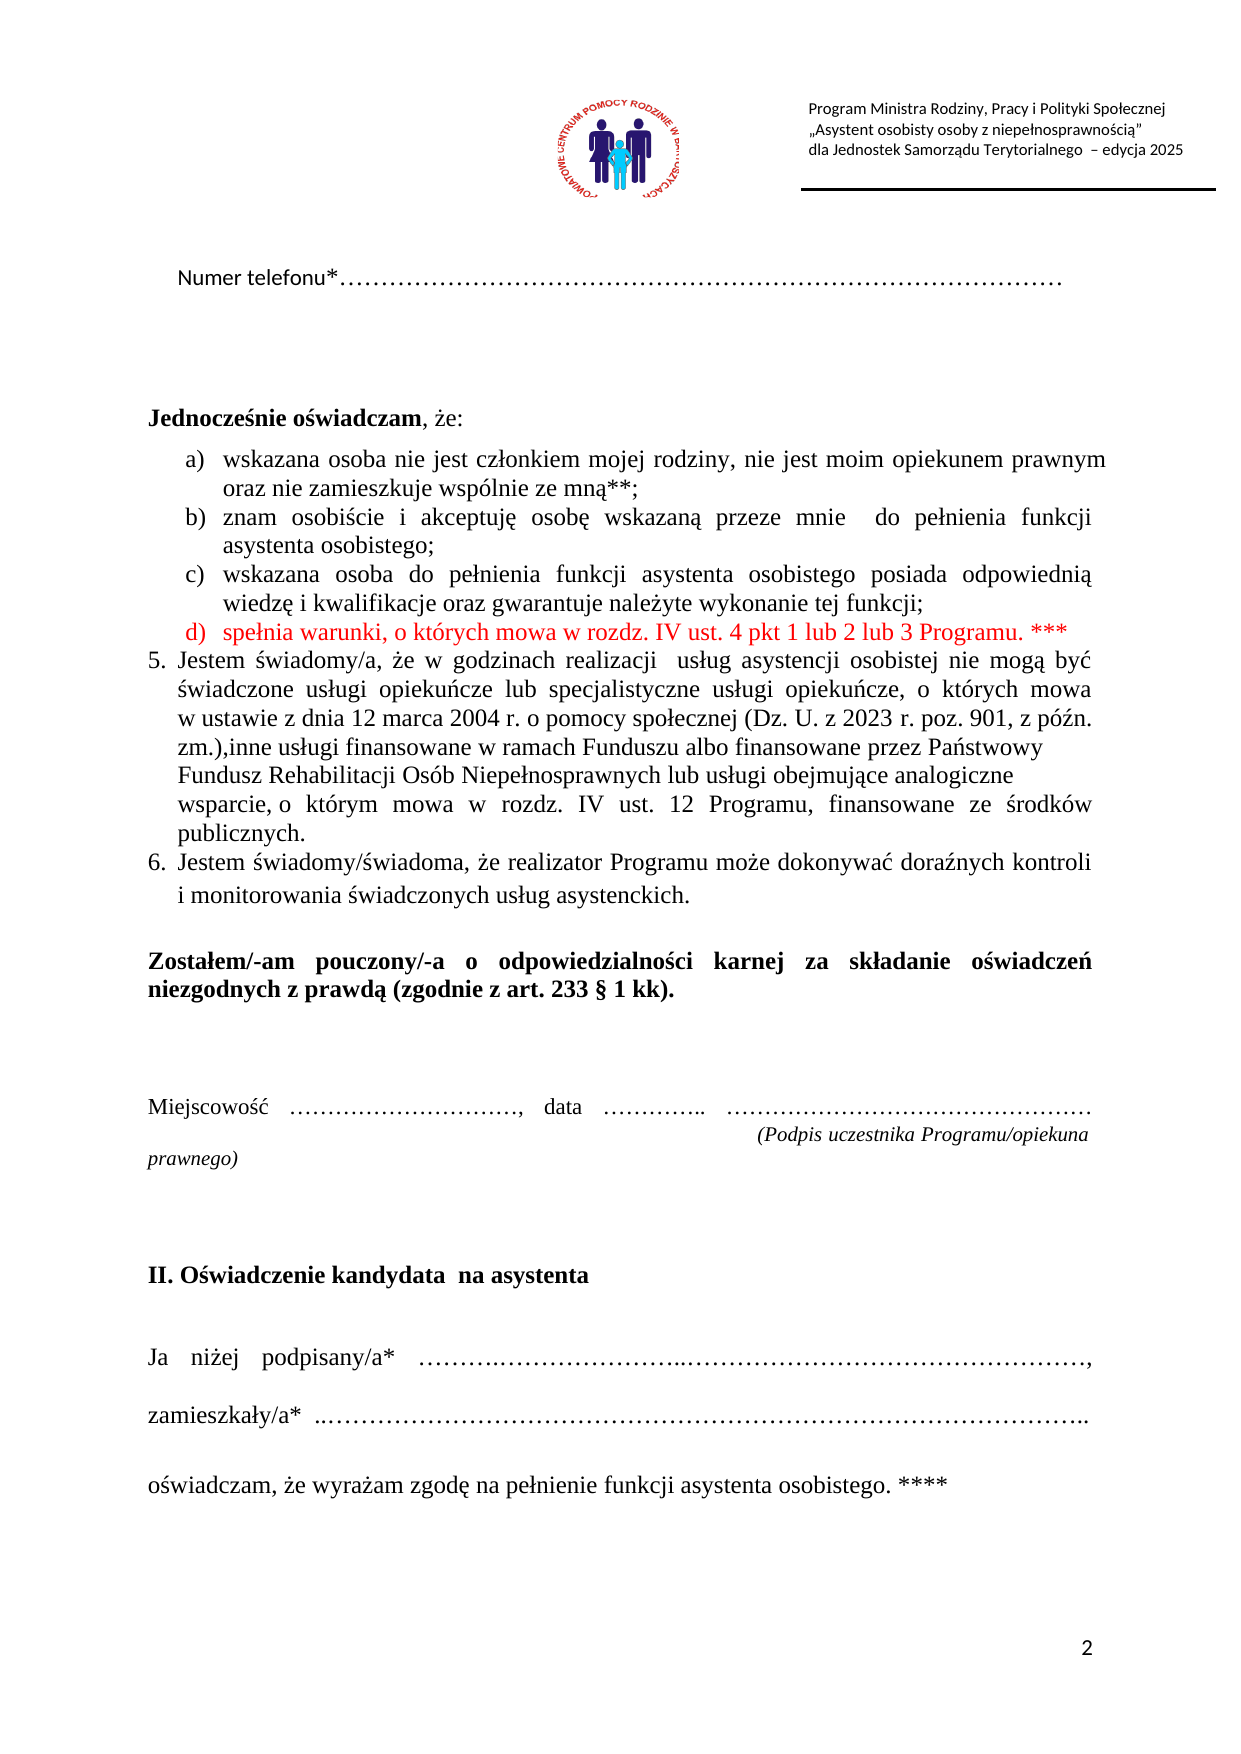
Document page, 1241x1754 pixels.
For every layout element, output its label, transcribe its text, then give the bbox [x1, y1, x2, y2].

list Jestem świadomy/a, że w godzinach realizacji usług asystencji osobistej nie mogą być świadczone usługi opiekuńcze lub specjalistyczne usługi opiekuńcze, o których mowa w ustawie z dnia 12 marca 2004 r. o pomocy społecznej (Dz. U. z 2023 r. poz. 901, z późn. zm.),inne usługi finansowane w ramach Funduszu albo finansowane przez Państwowy Fundusz Rehabilitacji Osób Niepełnosprawnych lub usługi obejmujące analogiczne wsparcie, o którym mowa w rozdz. IV ust. 12 Programu, finansowane ze środków publicznych. [148, 645, 1093, 847]
text Jednocześnie oświadczam, że: [148, 403, 1093, 432]
list znam osobiście i akceptuję osobę wskazaną przeze mnie do pełnienia funkcji asystenta osobistego; [185, 502, 1093, 559]
text *…………………………………………………………………………… [177, 262, 1093, 291]
text II. Oświadczenie kandydata na asystenta [148, 1260, 1093, 1288]
list spełnia warunki, o których mowa w rozdz. IV ust. 4 pkt 1 lub 2 lub 3 Programu. *** [185, 617, 1093, 645]
text Miejscowość …………………………, data ………….. ………………………………………… (Podpis uczestnika Programu/opiekuna prawnego) [148, 1093, 1093, 1170]
text Ja niżej podpisany/a* ……….…………………..…………………………………………, zamieszkały/a* ..……………………………………………………………………………….. [148, 1342, 1093, 1428]
picture [557, 99, 679, 197]
text oświadczam, że wyrażam zgodę na pełnienie funkcji asystenta osobistego. **** [148, 1470, 1093, 1498]
list wskazana osoba nie jest członkiem mojej rodziny, nie jest moim opiekunem prawnym oraz nie zamieszkuje wspólnie ze mną**; [185, 444, 1107, 502]
list Jestem świadomy/świadoma, że realizator Programu może dokonywać doraźnych kontroli i monitorowania świadczonych usług asystenckich. [148, 847, 1093, 908]
list wskazana osoba do pełnienia funkcji asystenta osobistego posiada odpowiednią wiedzę i kwalifikacje oraz gwarantuje należyte wykonanie tej funkcji; [185, 559, 1093, 617]
list Zostałem/-am pouczony/-a o odpowiedzialności karnej za składanie oświadczeń niezgodnych z prawdą (zgodnie z art. 233 § 1 kk). [148, 946, 1093, 1003]
